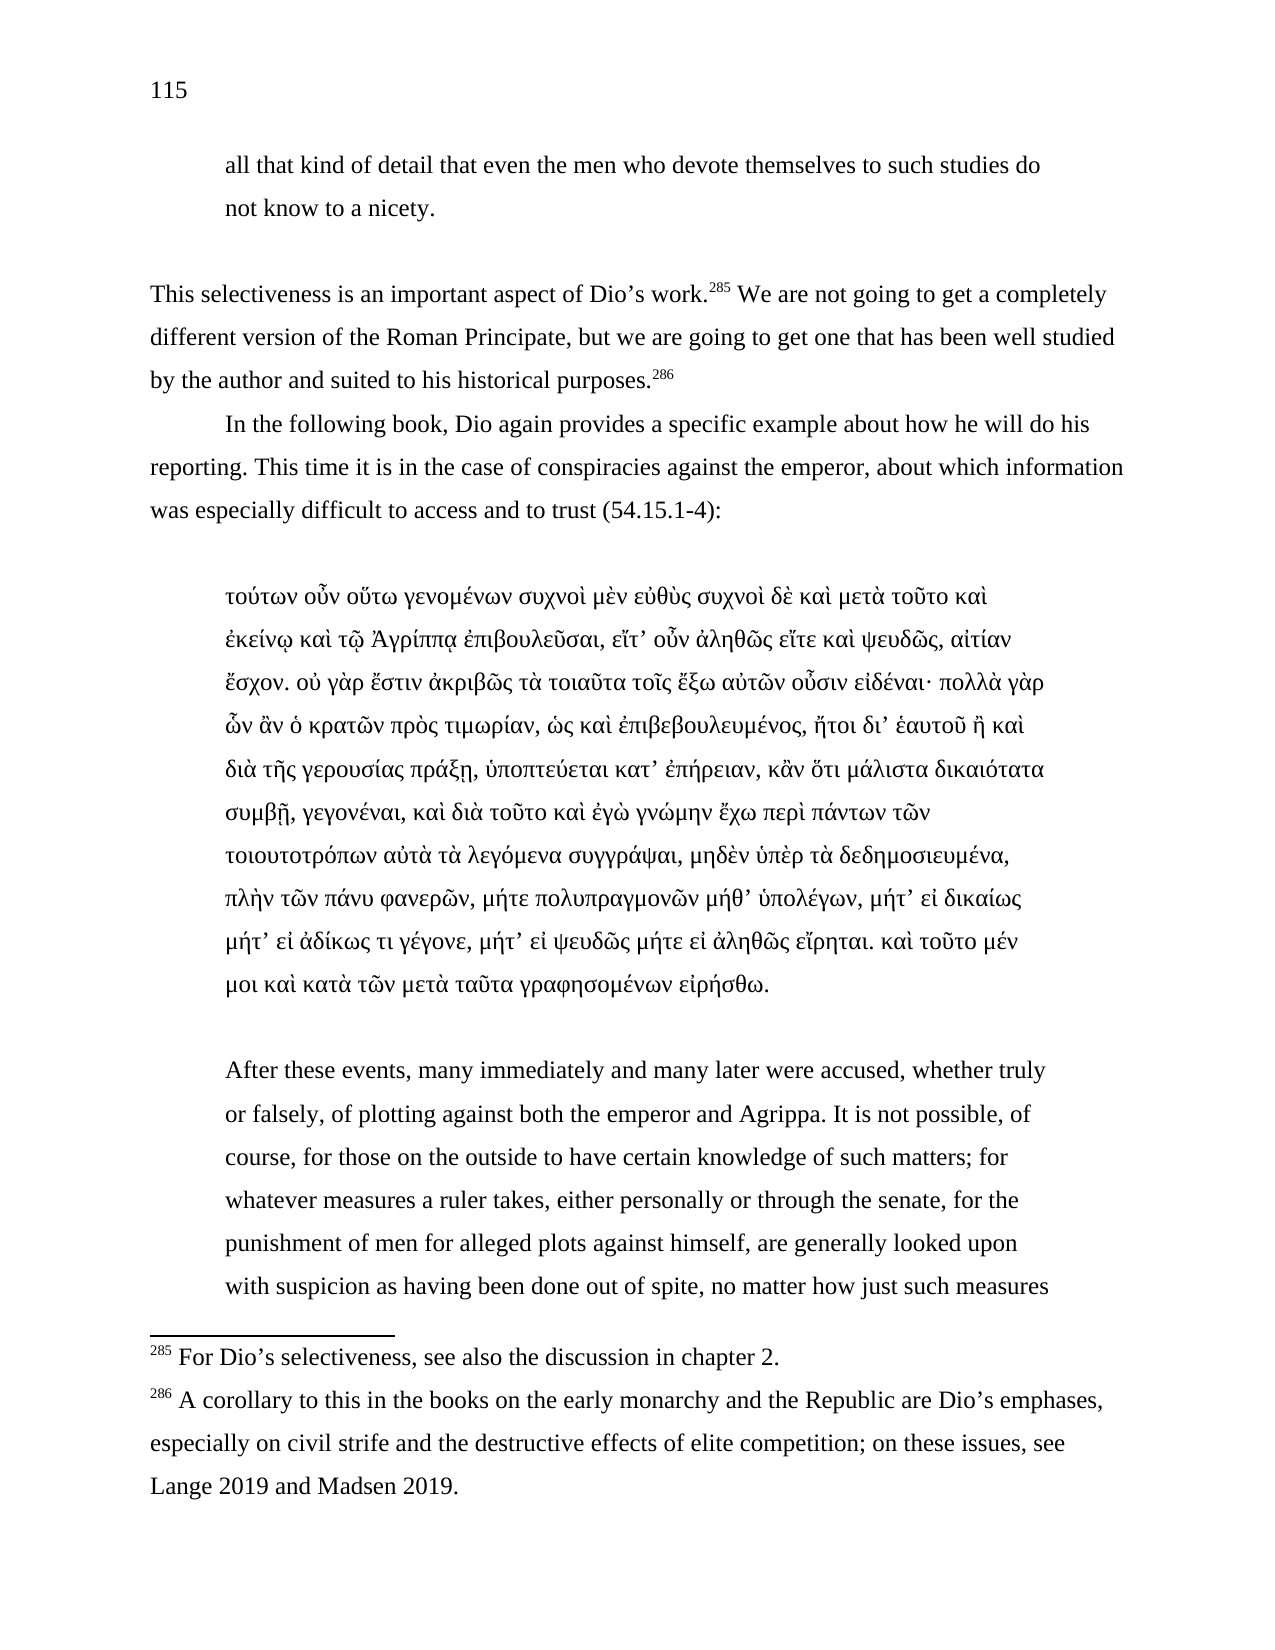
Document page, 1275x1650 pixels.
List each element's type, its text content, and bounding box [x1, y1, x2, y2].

text This selectiveness is an important aspect of Dio’s work. We are not going to get a completely different version of the Roman Principate, but we are going to get one that has been well studied by the author and suited to his historical purposes. [150, 279, 1125, 394]
text τούτων οὖν οὕτω γενομένων συχνοὶ μὲν εὐθὺς συχνοὶ δὲ καὶ μετὰ τοῦτο καὶ ἐκείνῳ καὶ τῷ Ἀγρίππᾳ ἐπιβουλεῦσαι, εἴτ’ οὖν ἀληθῶς εἴτε καὶ ψευδῶς, αἰτίαν ἔσχον. οὐ γὰρ ἔστιν ἀκριβῶς τὰ τοιαῦτα τοῖς ἔξω αὐτῶν οὖσιν εἰδέναι· πολλὰ γὰρ ὧν ἂν ὁ κρατῶν πρὸς τιμωρίαν, ὡς καὶ ἐπιβεβουλευμένος, ἤτοι δι’ ἑαυτοῦ ἢ καὶ διὰ τῆς γερουσίας πράξῃ, ὑποπτεύεται κατ’ ἐπήρειαν, κἂν ὅτι μάλιστα δικαιότατα συμβῇ, γεγονέναι, καὶ διὰ τοῦτο καὶ ἐγὼ γνώμην ἔχω περὶ πάντων τῶν τοιουτοτρόπων αὐτὰ τὰ λεγόμενα συγγράψαι, μηδὲν ὑπὲρ τὰ δεδημοσιευμένα, πλὴν τῶν πάνυ φανερῶν, μήτε πολυπραγμονῶν μήθ’ ὑπολέγων, μήτ’ εἰ δικαίως μήτ’ εἰ ἀδίκως τι γέγονε, μήτ’ εἰ ψευδῶς μήτε εἰ ἀληθῶς εἴρηται. καὶ τοῦτο μέν μοι καὶ κατὰ τῶν μετὰ ταῦτα γραφησομένων εἰρήσθω. [225, 581, 1050, 998]
text Augustus attended to all the business of the empire with more zeal than before, as if he had received it as a free gift from all the Romans, and in particular he enacted many laws. I need not enumerate them all accurately one by one, but only those which have a bearing upon my history; and I shall follow this same course also in the case of later events, in order not to become wearisome by introducing all that kind of detail that even the men who devote themselves to such studies do not know to a nicety. [225, 150, 1050, 222]
text In the following book, Dio again provides a specific example about how he will do his reporting. This time it is in the case of conspiracies against the emperor, about which information was especially difficult to access and to trust (54.15.1-4): [150, 409, 1125, 524]
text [225, 1056, 1050, 1300]
